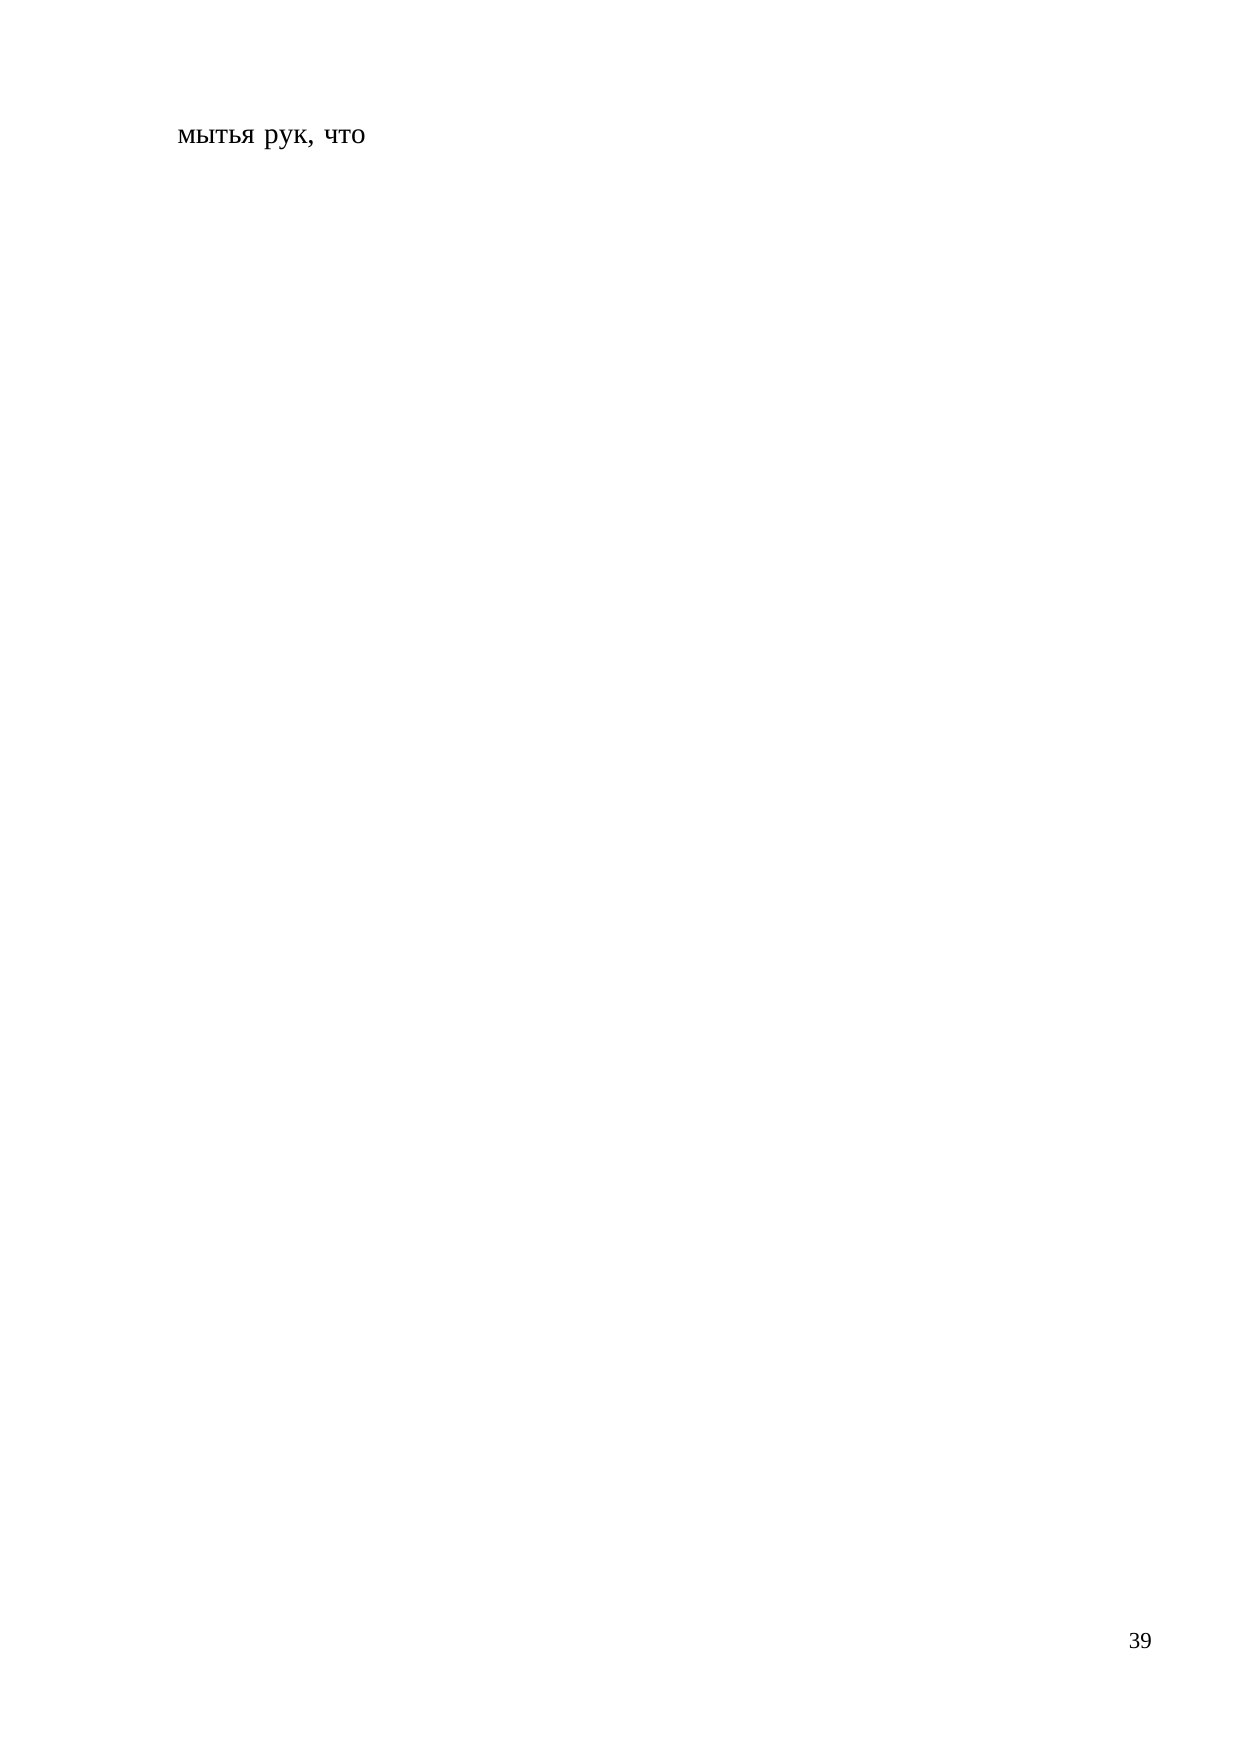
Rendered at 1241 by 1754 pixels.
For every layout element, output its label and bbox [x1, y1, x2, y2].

text [177, 117, 1152, 150]
